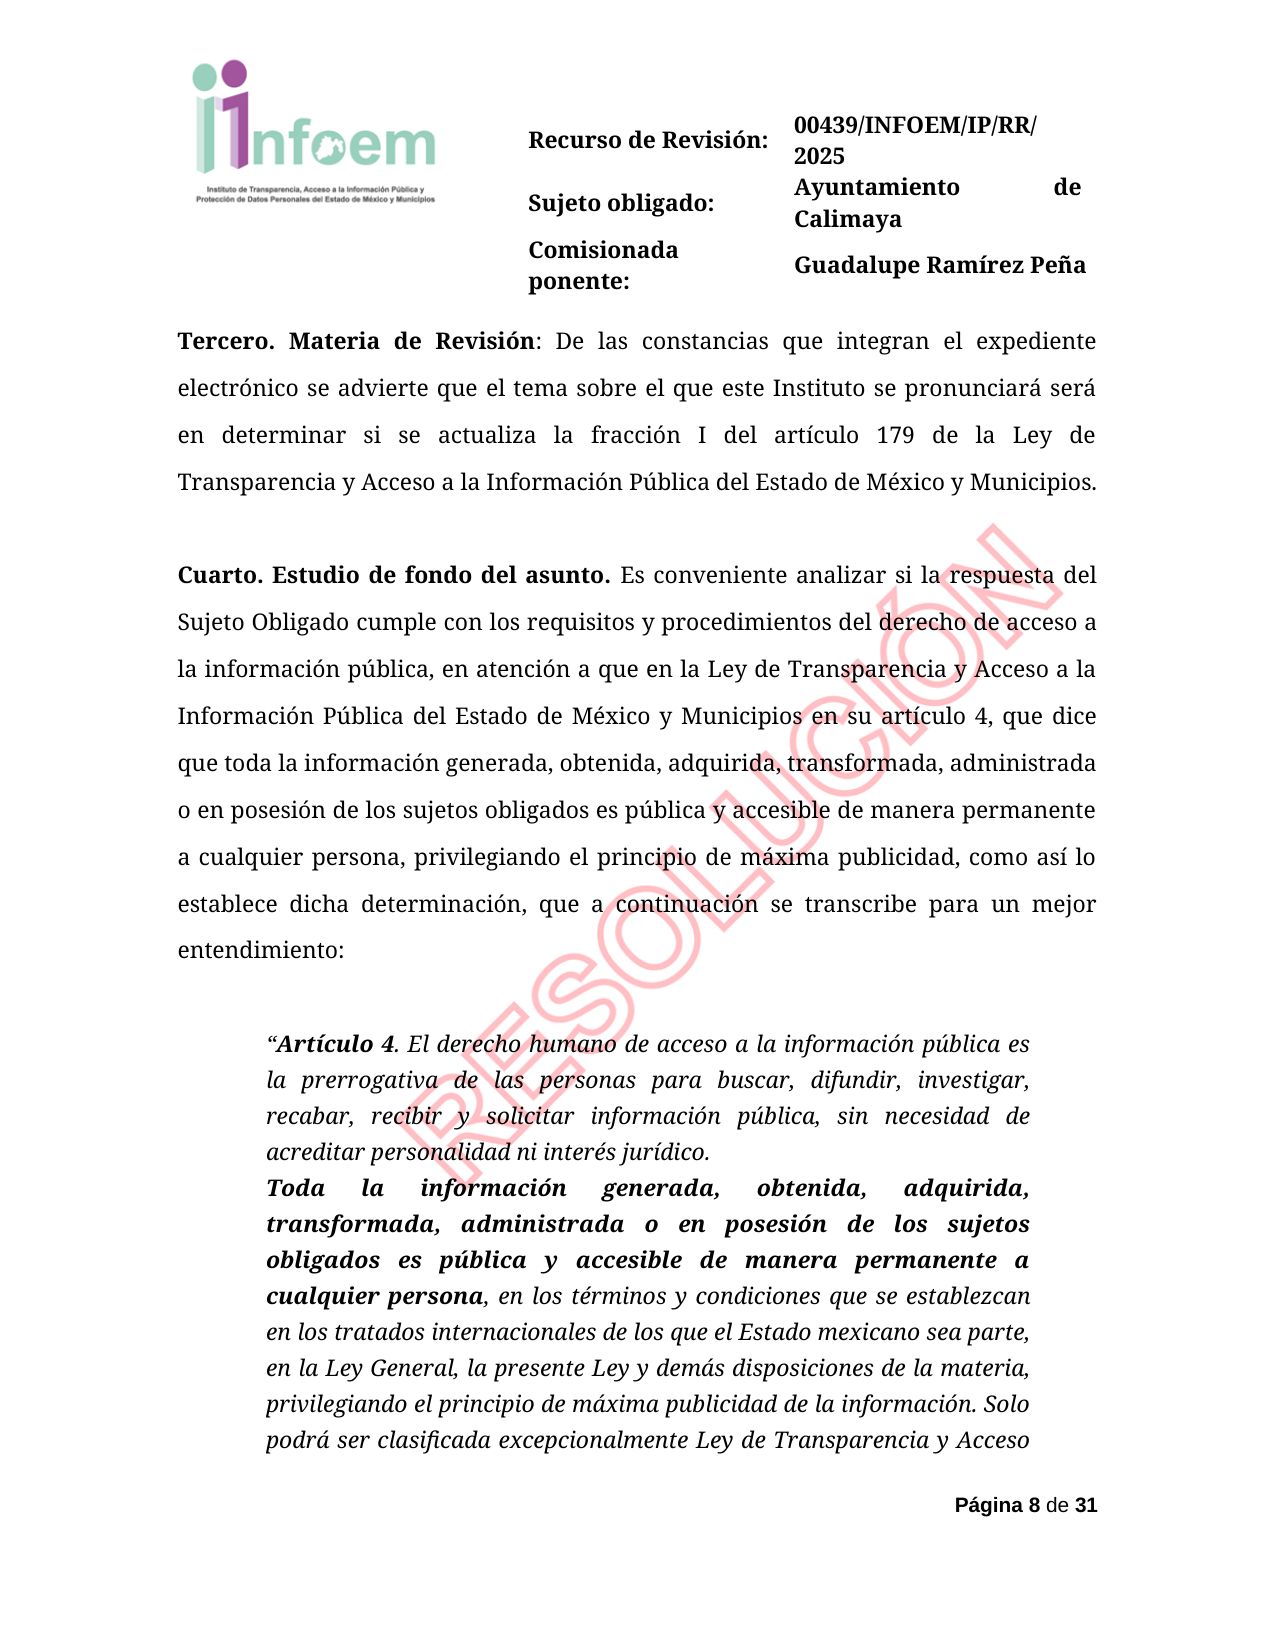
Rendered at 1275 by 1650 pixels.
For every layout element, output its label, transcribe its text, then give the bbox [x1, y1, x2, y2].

text Cuarto. Estudio de fondo del asunto. Es conveniente analizar si la respuesta del Sujeto Obligado cumple con los requisitos y procedimientos del derecho de acceso a la información pública, en atención a que en la Ley de Transparencia y Acceso a la Información Pública del Estado de México y Municipios en su artículo 4, que dice que toda la información generada, obtenida, adquirida, transformada, administrada o en posesión de los sujetos obligados es pública y accesible de manera permanente a cualquier persona, privilegiando el principio de máxima publicidad, como así lo establece dicha determinación, que a continuación se transcribe para un mejor entendimiento: [177, 559, 1098, 966]
text Tercero. Materia de Revisión: De las constancias que integran el expediente electrónico se advierte que el tema sobre el que este Instituto se pronunciará será en determinar si se actualiza la fracción I del artículo 179 de la Ley de Transparencia y Acceso a la Información Pública del Estado de México y Municipios. [177, 325, 1098, 497]
picture [72, 0, 1275, 1650]
text “Artículo 4. El derecho humano de acceso a la información pública es la prerrogativa de las personas para buscar, difundir, investigar, recabar, recibir y solicitar información pública, sin necesidad de acreditar personalidad ni interés jurídico. [266, 1028, 1034, 1167]
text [266, 1172, 1034, 1455]
